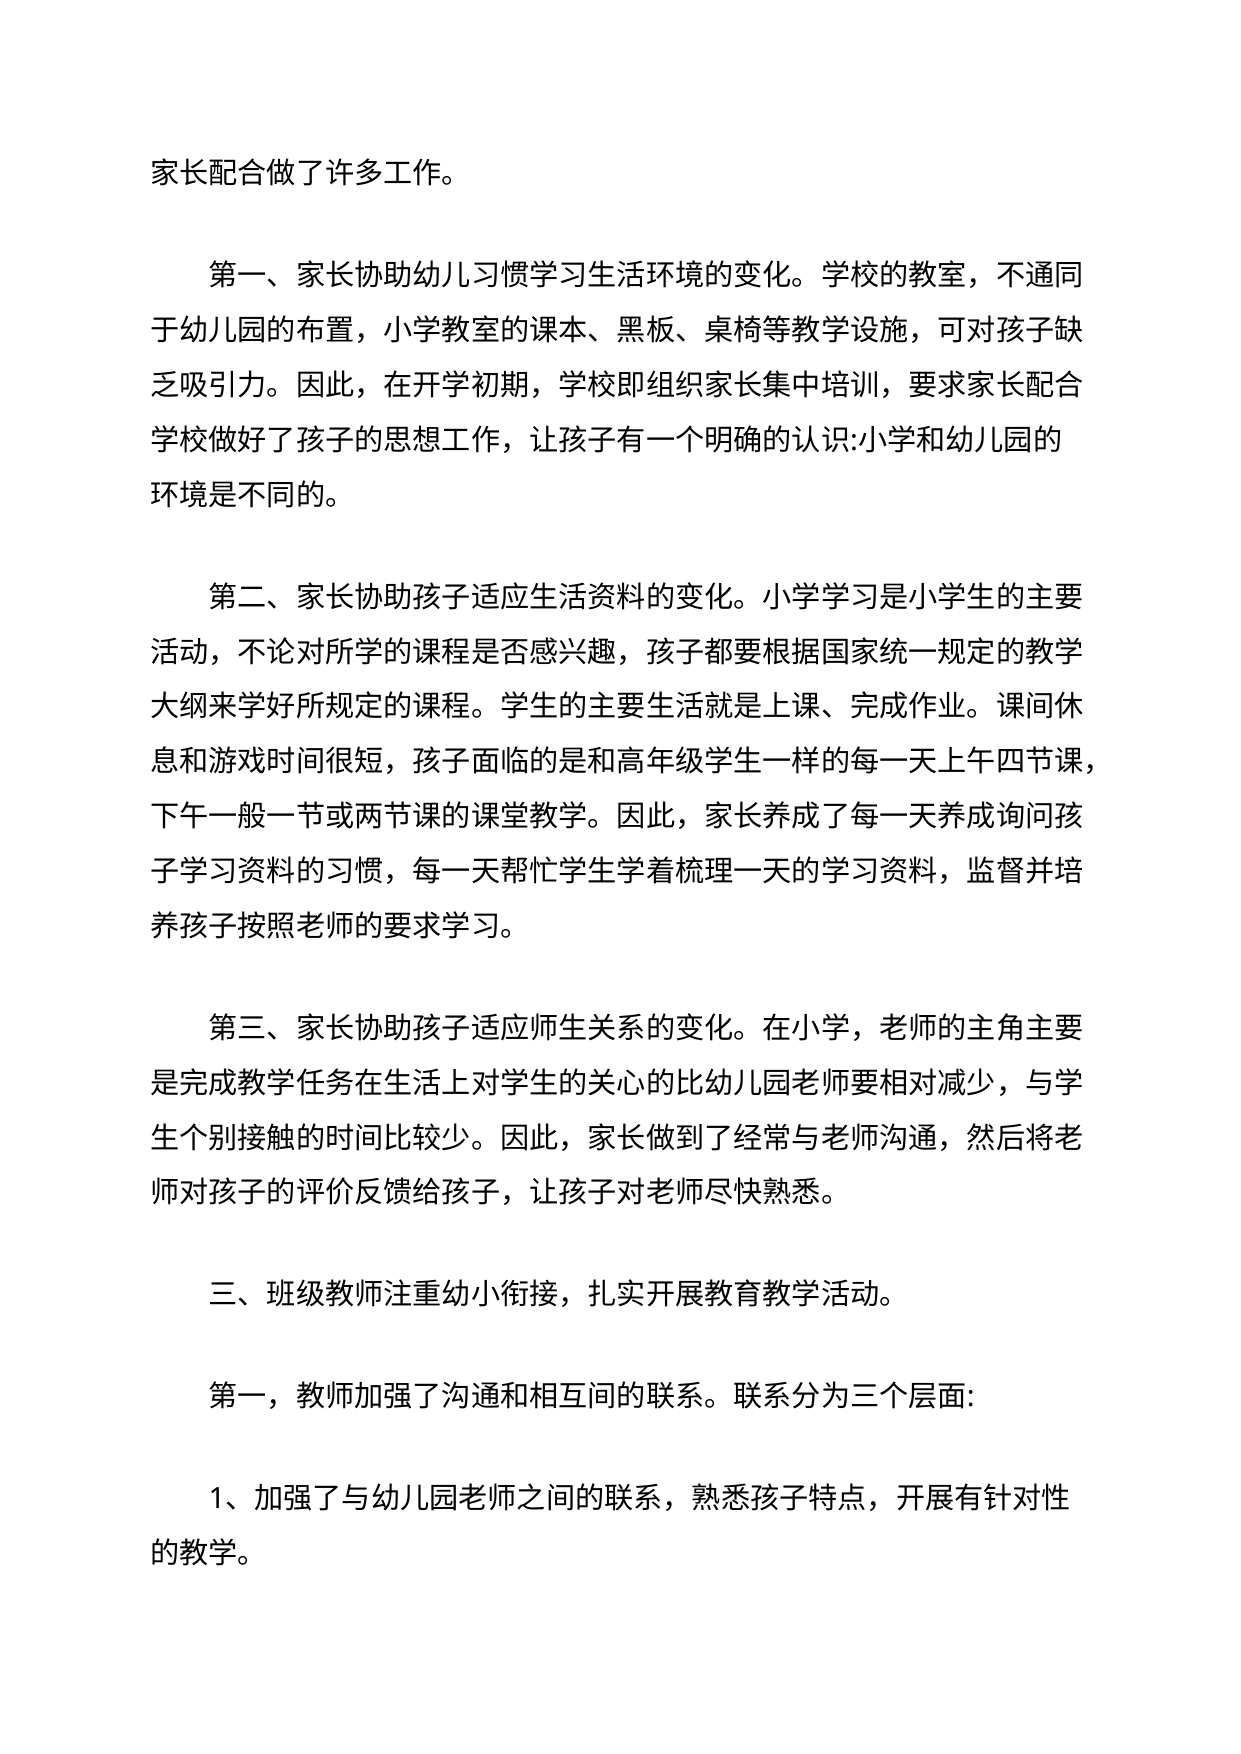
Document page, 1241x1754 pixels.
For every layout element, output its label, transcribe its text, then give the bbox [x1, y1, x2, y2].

text 第一，教师加强了沟通和相互间的联系。联系分为三个层面: [150, 1373, 1090, 1415]
text 第二、家长协助孩子适应生活资料的变化。小学学习是小学生的主要活动，不论对所学的课程是否感兴趣，孩子都要根据国家统一规定的教学大纲来学好所规定的课程。学生的主要生活就是上课、完成作业。课间休息和游戏时间很短，孩子面临的是和高年级学生一样的每一天上午四节课，下午一般一节或两节课的课堂教学。因此，家长养成了每一天养成询问孩子学习资料的习惯，每一天帮忙学生学着梳理一天的学习资料，监督并培养孩子按照老师的要求学习。 [150, 573, 1090, 945]
text 第三、家长协助孩子适应师生关系的变化。在小学，老师的主角主要是完成教学任务在生活上对学生的关心的比幼儿园老师要相对减少，与学生个别接触的时间比较少。因此，家长做到了经常与老师沟通，然后将老师对孩子的评价反馈给孩子，让孩子对老师尽快熟悉。 [150, 1004, 1090, 1211]
text 第一、家长协助幼儿习惯学习生活环境的变化。学校的教室，不通同于幼儿园的布置，小学教室的课本、黑板、桌椅等教学设施，可对孩子缺乏吸引力。因此，在开学初期，学校即组织家长集中培训，要求家长配合学校做好了孩子的思想工作，让孩子有一个明确的认识:小学和幼儿园的环境是不同的。 [150, 252, 1090, 514]
text 1、加强了与幼儿园老师之间的联系，熟悉孩子特点，开展有针对性的教学。 [150, 1474, 1090, 1572]
text 三、班级教师注重幼小衔接，扎实开展教育教学活动。 [150, 1271, 1090, 1313]
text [150, 150, 1090, 192]
